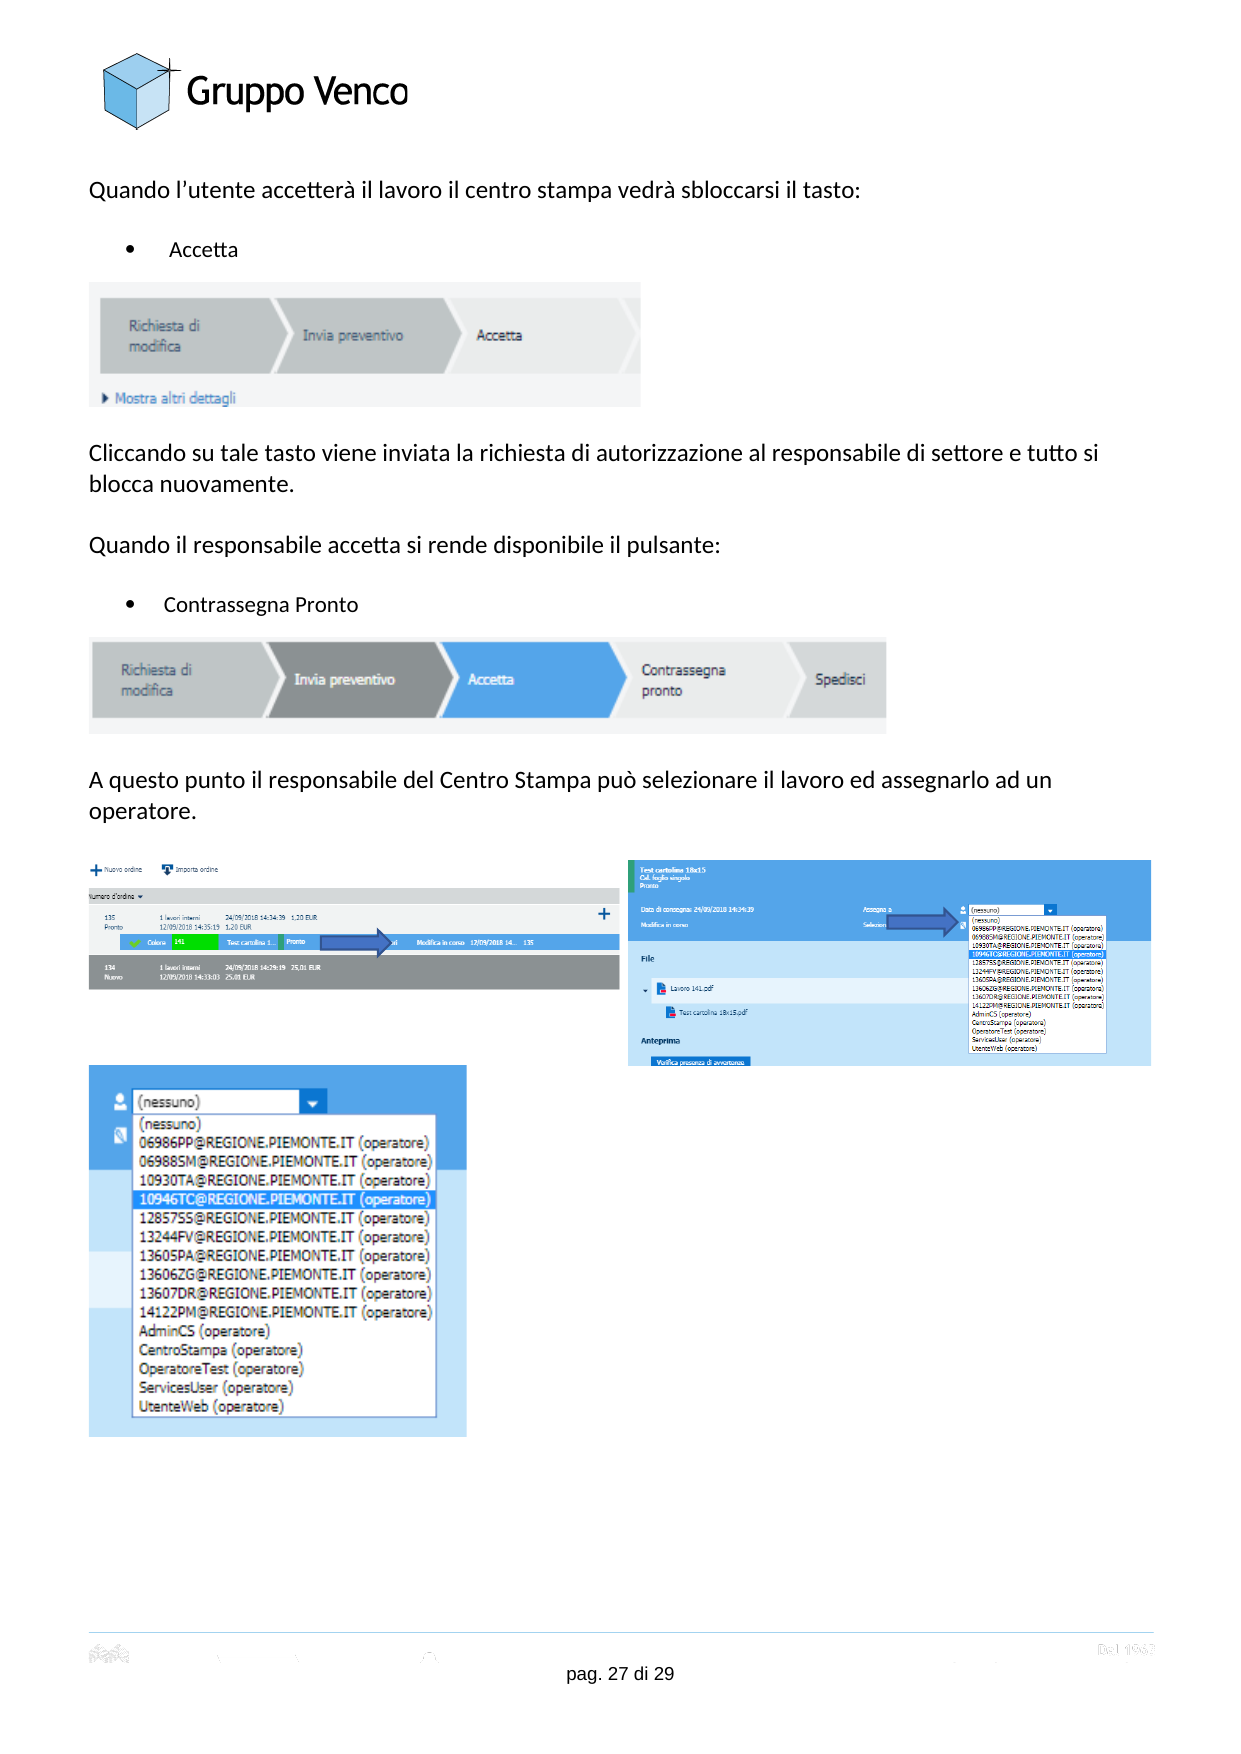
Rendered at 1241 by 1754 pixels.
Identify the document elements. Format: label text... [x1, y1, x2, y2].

text Quando l’utente accetterà il lavoro il centro stampa vedrà sbloccarsi il tasto: [89, 174, 1152, 205]
picture [103, 53, 408, 130]
text Cliccando su tale tasto viene inviata la richiesta di autorizzazione al responsabile di settore e tutto si blocca nuovamente. [89, 438, 1152, 499]
text A questo punto il responsabile del Centro Stampa può selezionare il lavoro ed assegnarlo ad un operatore. [89, 764, 1152, 826]
list Accetta [126, 235, 1152, 263]
picture [88, 856, 1152, 1437]
picture [88, 1632, 1156, 1663]
text Quando il responsabile accetta si rende disponibile il pulsante: [89, 529, 1152, 560]
picture [88, 637, 887, 734]
list Contrassegna Pronto [126, 590, 1152, 618]
picture [88, 282, 641, 407]
